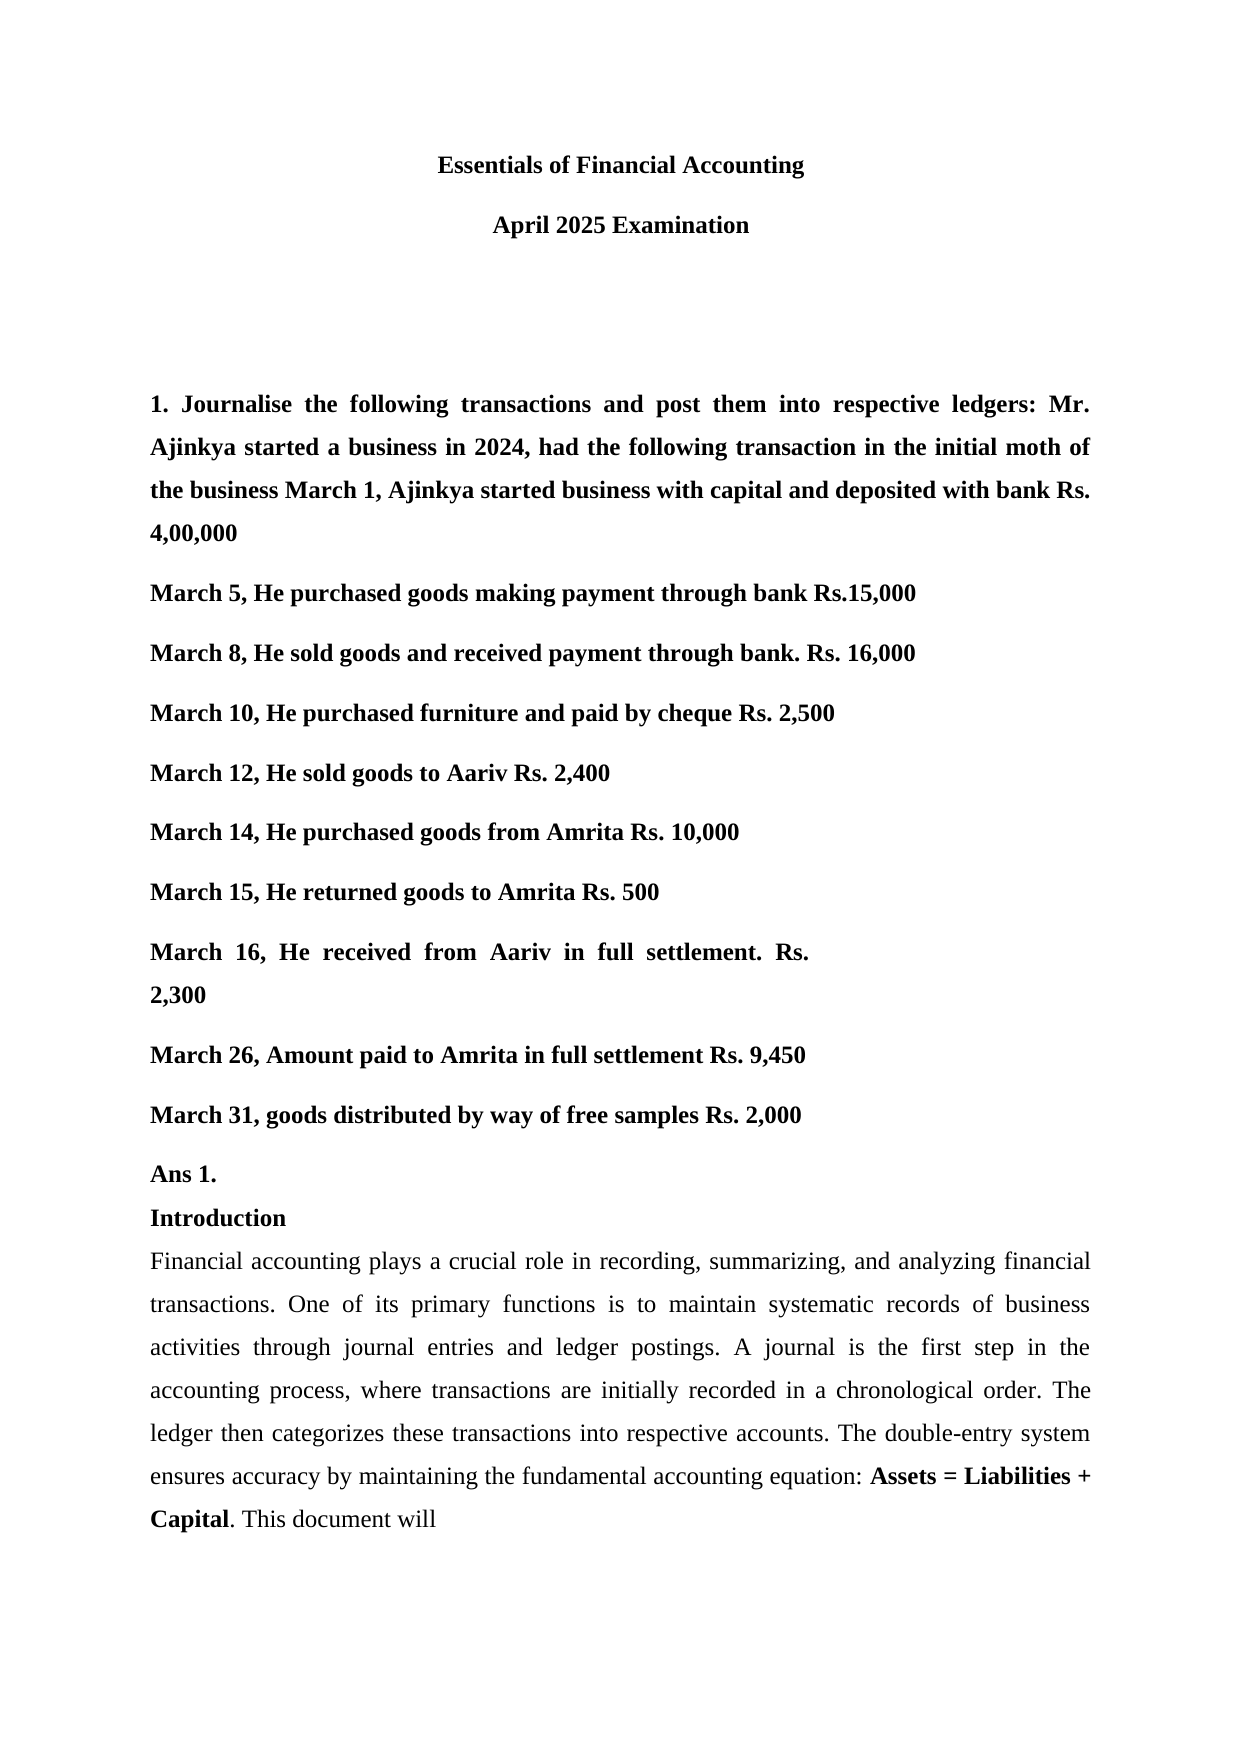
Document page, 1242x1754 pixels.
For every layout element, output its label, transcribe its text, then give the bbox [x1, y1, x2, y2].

text Ans 1. [150, 1159, 810, 1188]
text 1. Journalise the following transactions and post them into respective ledgers: Mr. Ajinkya started a business in 2024, had the following transaction in the initial moth of the business March 1, Ajinkya started business with capital and deposited with bank Rs. 4,00,000 [150, 389, 1092, 547]
text March 10, He purchased furniture and paid by cheque Rs. 2,500 [150, 698, 1092, 727]
text April 2025 Examination [150, 210, 1092, 238]
text March 31, goods distributed by way of free samples Rs. 2,000 [150, 1100, 810, 1128]
text Introduction [150, 1203, 1092, 1231]
text March 14, He purchased goods from Amrita Rs. 10,000 [150, 817, 810, 846]
text March 15, He returned goods to Amrita Rs. 500 [150, 877, 810, 906]
text March 12, He sold goods to Aariv Rs. 2,400 [150, 758, 810, 786]
text March 26, Amount paid to Amrita in full settlement Rs. 9,450 [150, 1040, 810, 1069]
text Financial accounting plays a crucial role in recording, summarizing, and analyzing financial transactions. One of its primary functions is to maintain systematic records of business activities through journal entries and ledger postings. A journal is the first step in the accounting process, where transactions are initially recorded in a chronological order. The ledger then categorizes these transactions into respective accounts. The double-entry system ensures accuracy by maintaining the fundamental accounting equation: Assets = Liabilities + Capital. This document will [150, 1246, 1092, 1533]
text March 8, He sold goods and received payment through bank. Rs. 16,000 [150, 638, 1092, 667]
text March 16, He received from Aariv in full settlement. Rs. 2,300 [150, 937, 810, 1009]
text Essentials of Financial Accounting [150, 150, 1092, 179]
text March 5, He purchased goods making payment through bank Rs.15,000 [150, 578, 1092, 607]
